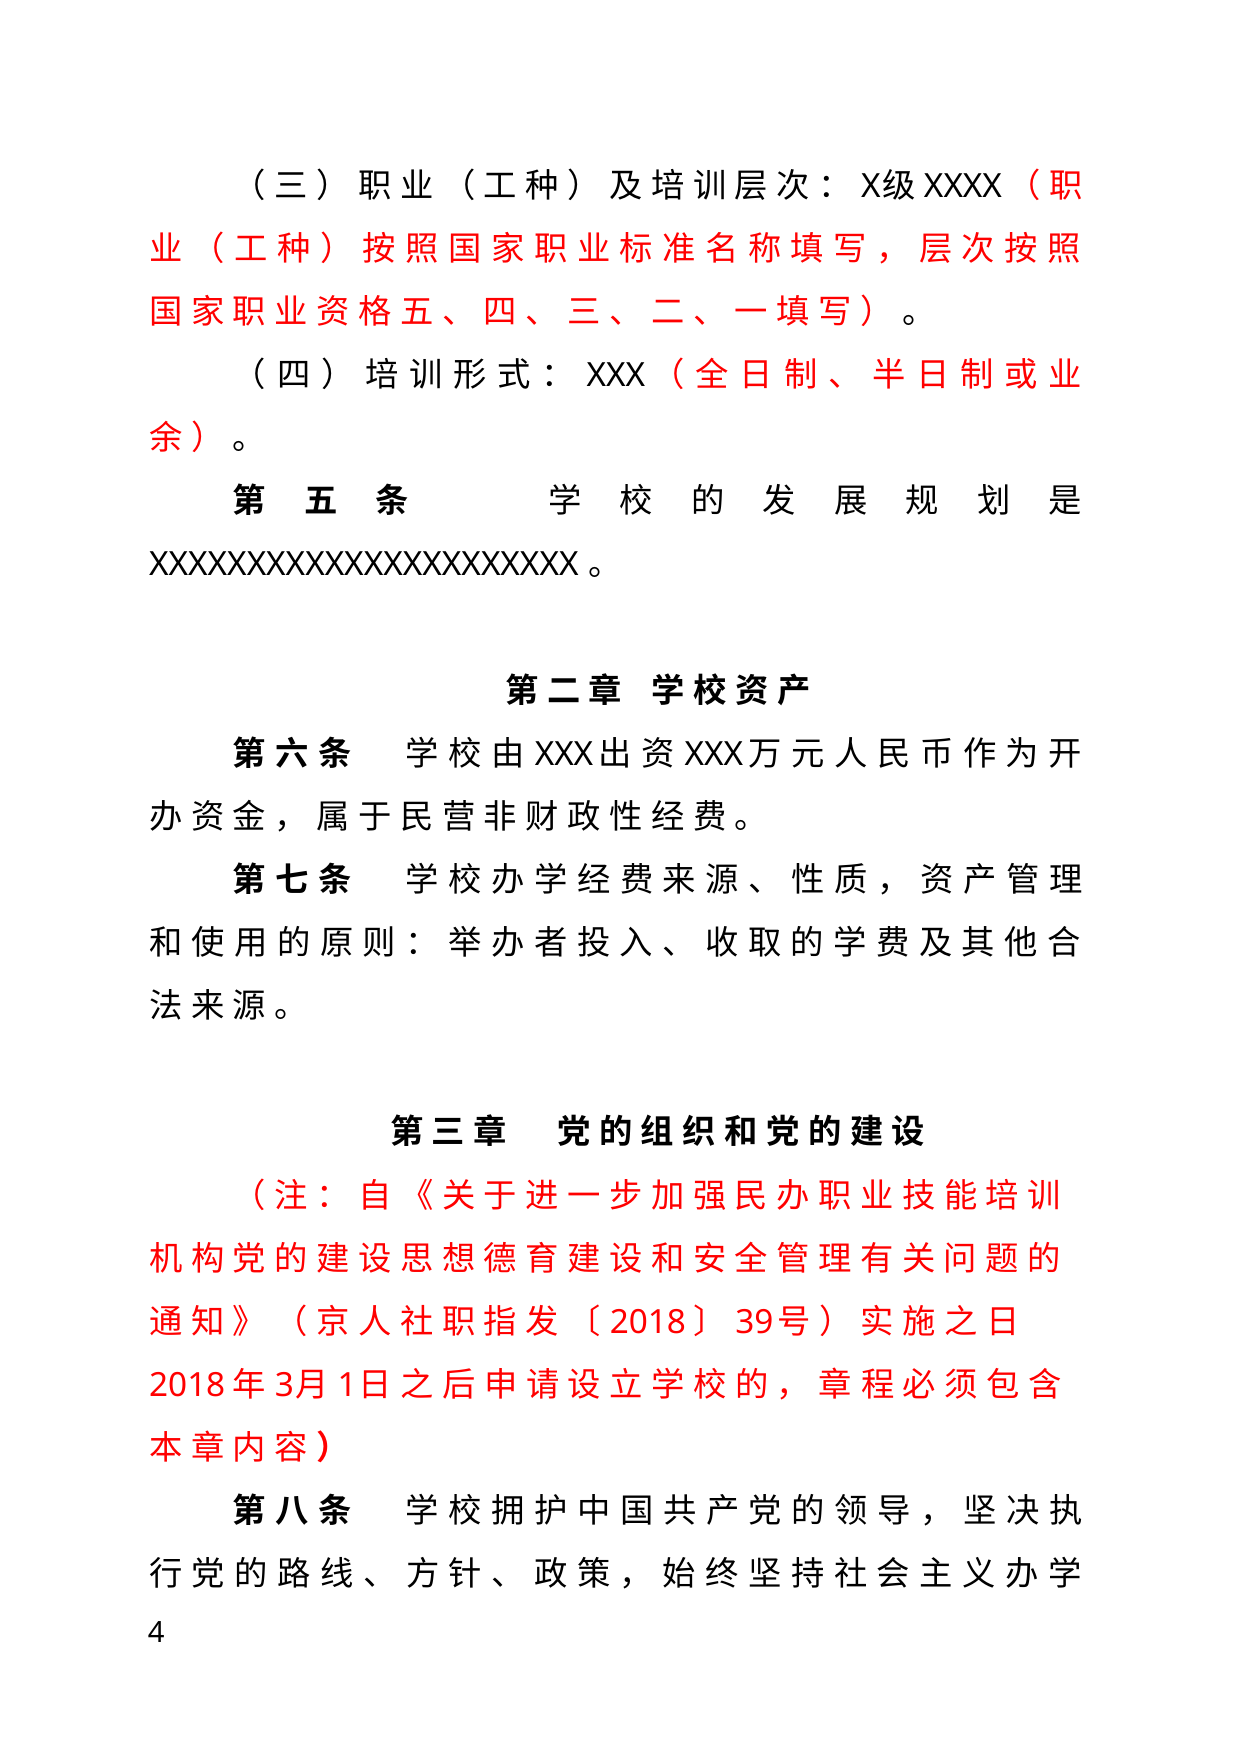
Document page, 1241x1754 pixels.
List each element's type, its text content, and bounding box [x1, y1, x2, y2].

text 第七条 学校办学经费来源、性质，资产管理和使用的原则：举办者投入、收取的学费及其他合法来源。 [149, 845, 1091, 1035]
text （注：自《关于进一步加强民办职业技能培训机构党的建设思想德育建设和安全管理有关问题的通知》（京人社职指发〔2018〕39号）实施之日2018年3月1日之后申请设立学校的，章程必须包含本章内容） [149, 1161, 1091, 1477]
text （四）培训形式：XXX（全日制、半日制或业余）。 [149, 340, 1091, 467]
text 第六条 学校由XXX出资XXX万元人民币作为开办资金，属于民营非财政性经费。 [149, 719, 1091, 845]
text （三）职业（工种）及培训层次：X级XXXX（职业（工种）按照国家职业标准名称填写，层次按照国家职业资格五、四、三、二、一填写）。 [149, 151, 1091, 340]
text 第二章 学校资产 [149, 656, 1091, 719]
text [149, 1477, 1091, 1603]
text 第五条 学校的发展规划是XXXXXXXXXXXXXXXXXXXXXX。 [149, 467, 1091, 593]
text 第三章 党的组织和党的建设 [149, 1098, 1091, 1161]
